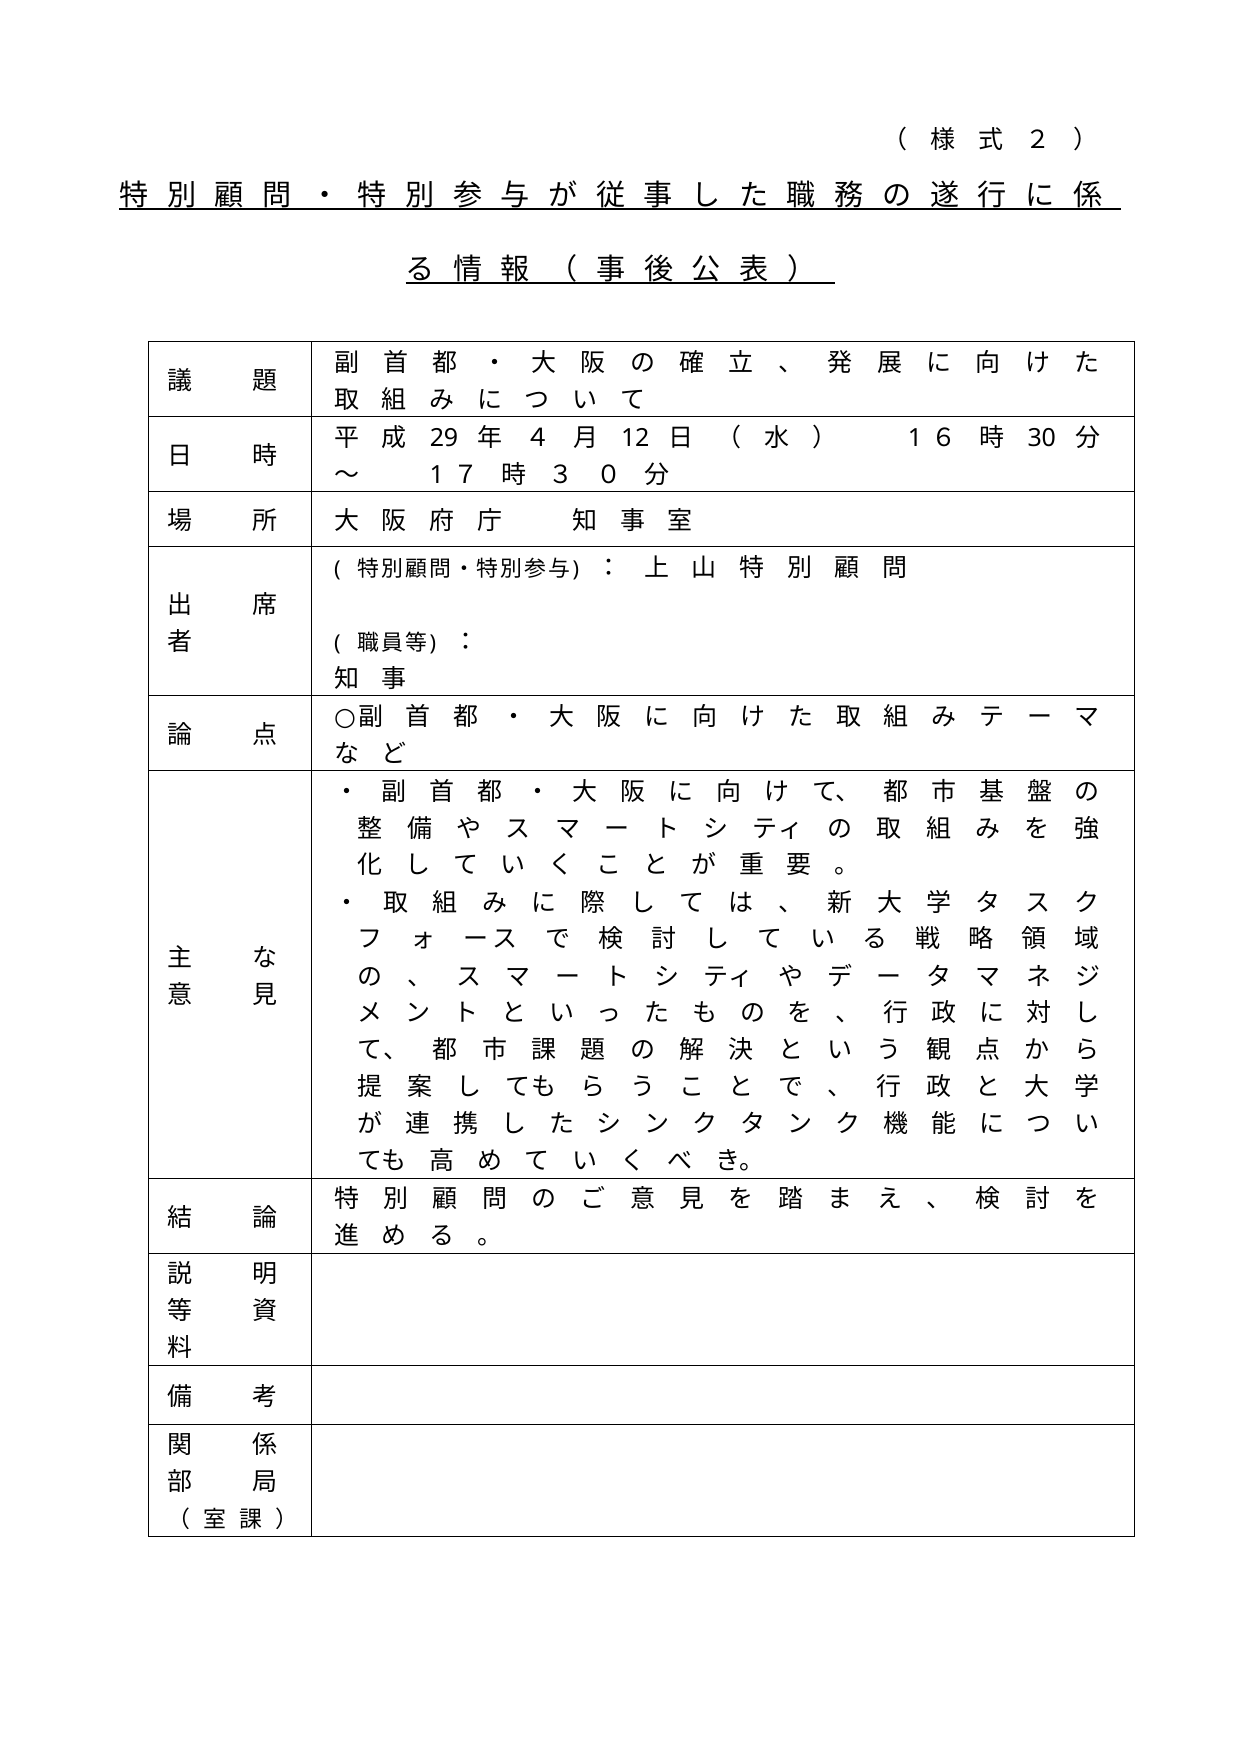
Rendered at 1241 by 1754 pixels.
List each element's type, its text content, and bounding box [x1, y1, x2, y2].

table_cell (特別顧問・特別参与)：上山特別顧問 (職員等)： 知事 [312, 547, 1134, 695]
table_cell 日時 [149, 417, 311, 491]
table_cell 平成29年４月12日（水） 1６時30分 ～ 1７時３０分 [312, 417, 1134, 491]
table_cell 備考 [149, 1366, 311, 1423]
table_cell 特別顧問のご意見を踏まえ、検討を進める。 [312, 1179, 1134, 1252]
table_cell [312, 1254, 1134, 1364]
table_cell 主な意見 [149, 771, 311, 1177]
table_header 副首都・大阪の確立、発展に向けた取組みについて [312, 342, 1134, 416]
table_cell [312, 1366, 1134, 1423]
text （様式２） [119, 119, 1121, 156]
table_cell ・副首都・大阪に向けて、都市基盤の整備やスマートシティの取組みを強化していくことが重要。 ・取組みに際しては、新大学タスクフォースで検討している戦略領域の、スマートシティやデータマネジメントといったものを、行政に対して、都市課題の解決という観点から提案してもらうことで、行政と大学が連携したシンクタンク機能についても高めていくべき。 [312, 771, 1134, 1177]
text 特別顧問・特別参与が従事した職務の遂行に係る情報（事後公表） [119, 210, 1121, 304]
table_cell 結論 [149, 1179, 311, 1252]
table_cell 場所 [149, 492, 311, 546]
table_cell 関係部局 （室課） [149, 1425, 311, 1536]
table_header 議題 [149, 342, 311, 416]
table_cell [312, 1425, 1134, 1536]
table_cell ○副首都・大阪に向けた取組みテーマなど [312, 696, 1134, 770]
table_cell 出席者 [149, 547, 311, 695]
table_cell 説明等資料 [149, 1254, 311, 1364]
text 特別顧問・特別参与が従事した職務の遂行に係る情報（事後公表） [119, 156, 1121, 208]
table_cell 論点 [149, 696, 311, 770]
table_cell 大阪府庁 知事室 [312, 492, 1134, 546]
